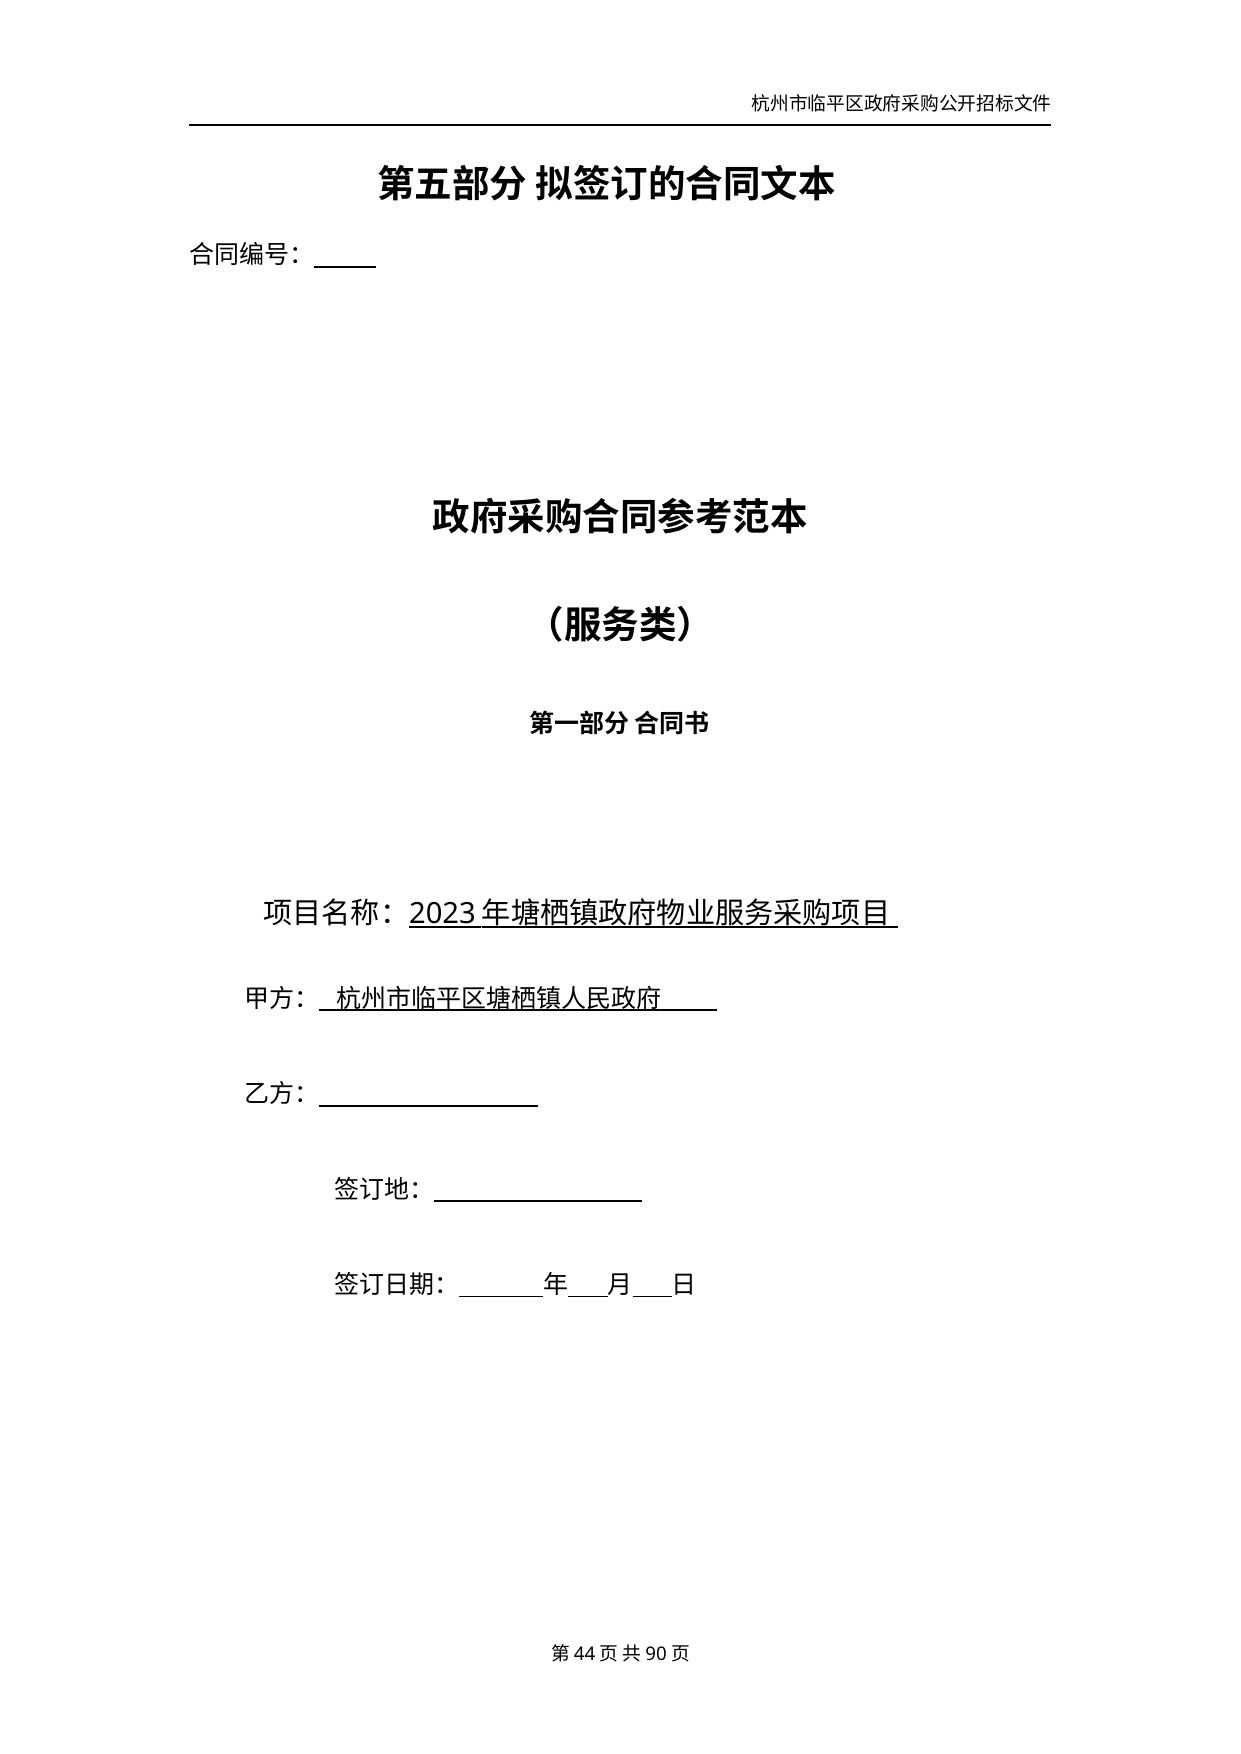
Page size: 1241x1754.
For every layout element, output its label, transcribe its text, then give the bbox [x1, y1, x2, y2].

text 签订地： [234, 1169, 1051, 1205]
text 政府采购合同参考范本 [189, 487, 1051, 541]
text （服务类） [189, 595, 1051, 649]
text 合同编号： [189, 235, 1051, 271]
text 项目名称：2023年塘栖镇政府物业服务采购项目 [234, 889, 1051, 932]
text 第一部分 合同书 [233, 704, 1051, 740]
text 签订日期： 年 月 日 [234, 1264, 1051, 1301]
text 甲方： 杭州市临平区塘栖镇人民政府 [244, 978, 1051, 1015]
text 第五部分 拟签订的合同文本 [264, 153, 1051, 208]
text 乙方： [244, 1074, 1051, 1110]
